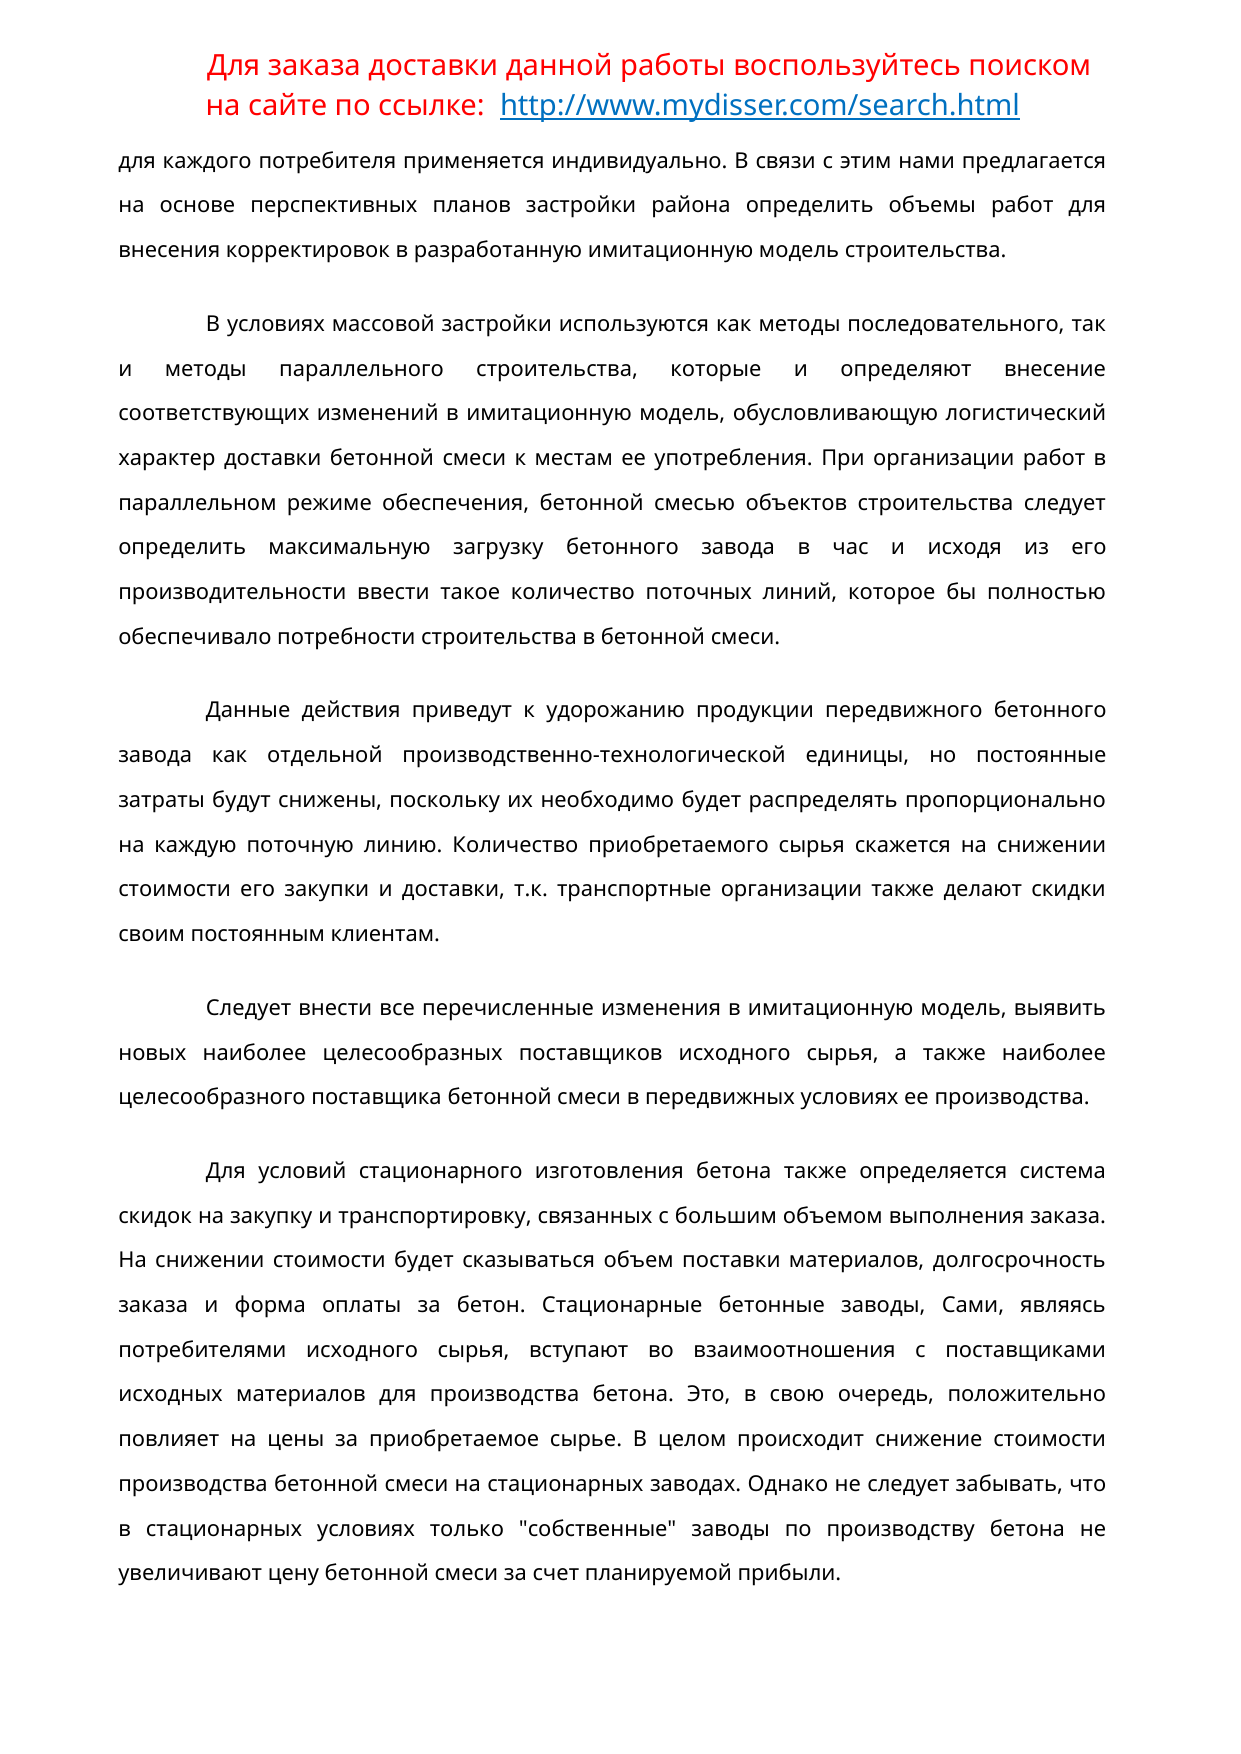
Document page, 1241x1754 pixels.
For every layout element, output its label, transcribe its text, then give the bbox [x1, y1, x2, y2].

text В условиях массовой застройки используются как методы последовательного, так и методы параллельного строительства, которые и определяют внесение соответствующих изменений в имитационную модель, обусловливающую логистический характер доставки бетонной смеси к местам ее употребления. При организации работ в параллельном режиме обеспечения, бетонной смесью объектов строительства следует определить максимальную загрузку бетонного завода в час и исходя из его производительности ввести такое количество поточных линий, которое бы полностью обеспечивало потребности строительства в бетонной смеси. [118, 308, 1107, 650]
text Следует внести все перечисленные изменения в имитационную модель, выявить новых наиболее целесообразных поставщиков исходного сырья, а также наиболее целесообразного поставщика бетонной смеси в передвижных условиях ее производства. [118, 992, 1107, 1111]
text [118, 144, 1107, 264]
text Для условий стационарного изготовления бетона также определяется система скидок на закупку и транспортировку, связанных с большим объемом выполнения заказа. На снижении стоимости будет сказываться объем поставки материалов, долгосрочность заказа и форма оплаты за бетон. Стационарные бетонные заводы, Сами, являясь потребителями исходного сырья, вступают во взаимоотношения с поставщиками исходных материалов для производства бетона. Это, в свою очередь, положительно повлияет на цены за приобретаемое сырье. В целом происходит снижение стоимости производства бетонной смеси на стационарных заводах. Однако не следует забывать, что в стационарных условиях только "собственные" заводы по производству бетона не увеличивают цену бетонной смеси за счет планируемой прибыли. [118, 1155, 1107, 1587]
text Данные действия приведут к удорожанию продукции передвижного бетонного завода как отдельной производственно-технологической единицы, но постоянные затраты будут снижены, поскольку их необходимо будет распределять пропорционально на каждую поточную линию. Количество приобретаемого сырья скажется на снижении стоимости его закупки и доставки, т.к. транспортные организации также делают скидки своим постоянным клиентам. [118, 694, 1107, 948]
